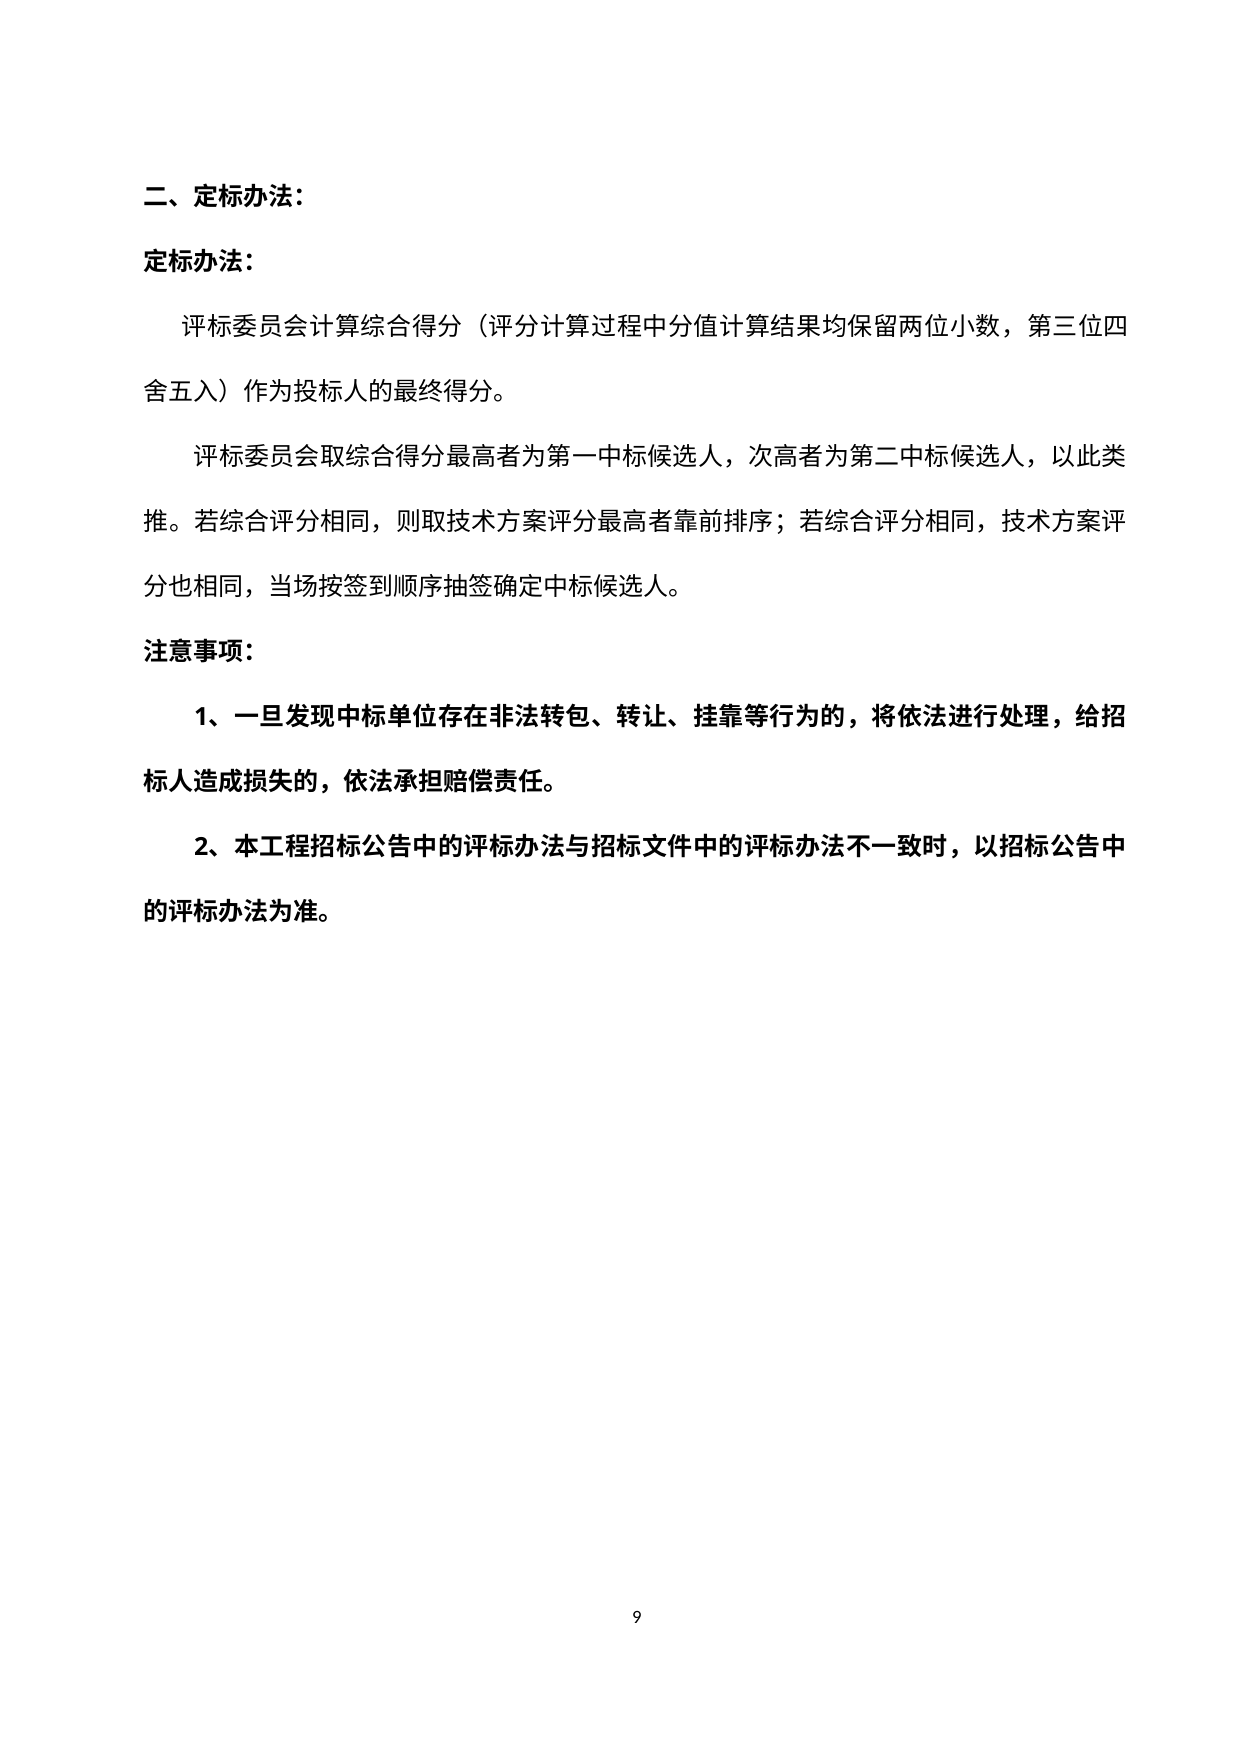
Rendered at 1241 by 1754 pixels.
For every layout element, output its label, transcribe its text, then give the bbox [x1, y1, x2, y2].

text 注意事项： [144, 617, 1129, 682]
text 2、本工程招标公告中的评标办法与招标文件中的评标办法不一致时，以招标公告中的评标办法为准。 [144, 812, 1129, 942]
text 二、定标办法： [144, 162, 1129, 227]
text 评标委员会计算综合得分（评分计算过程中分值计算结果均保留两位小数，第三位四舍五入）作为投标人的最终得分。 [144, 292, 1129, 422]
text 定标办法： [144, 227, 1129, 292]
text 1、一旦发现中标单位存在非法转包、转让、挂靠等行为的，将依法进行处理，给招标人造成损失的，依法承担赔偿责任。 [144, 682, 1129, 812]
text 评标委员会取综合得分最高者为第一中标候选人，次高者为第二中标候选人，以此类推。若综合评分相同，则取技术方案评分最高者靠前排序；若综合评分相同，技术方案评分也相同，当场按签到顺序抽签确定中标候选人。 [144, 422, 1129, 617]
